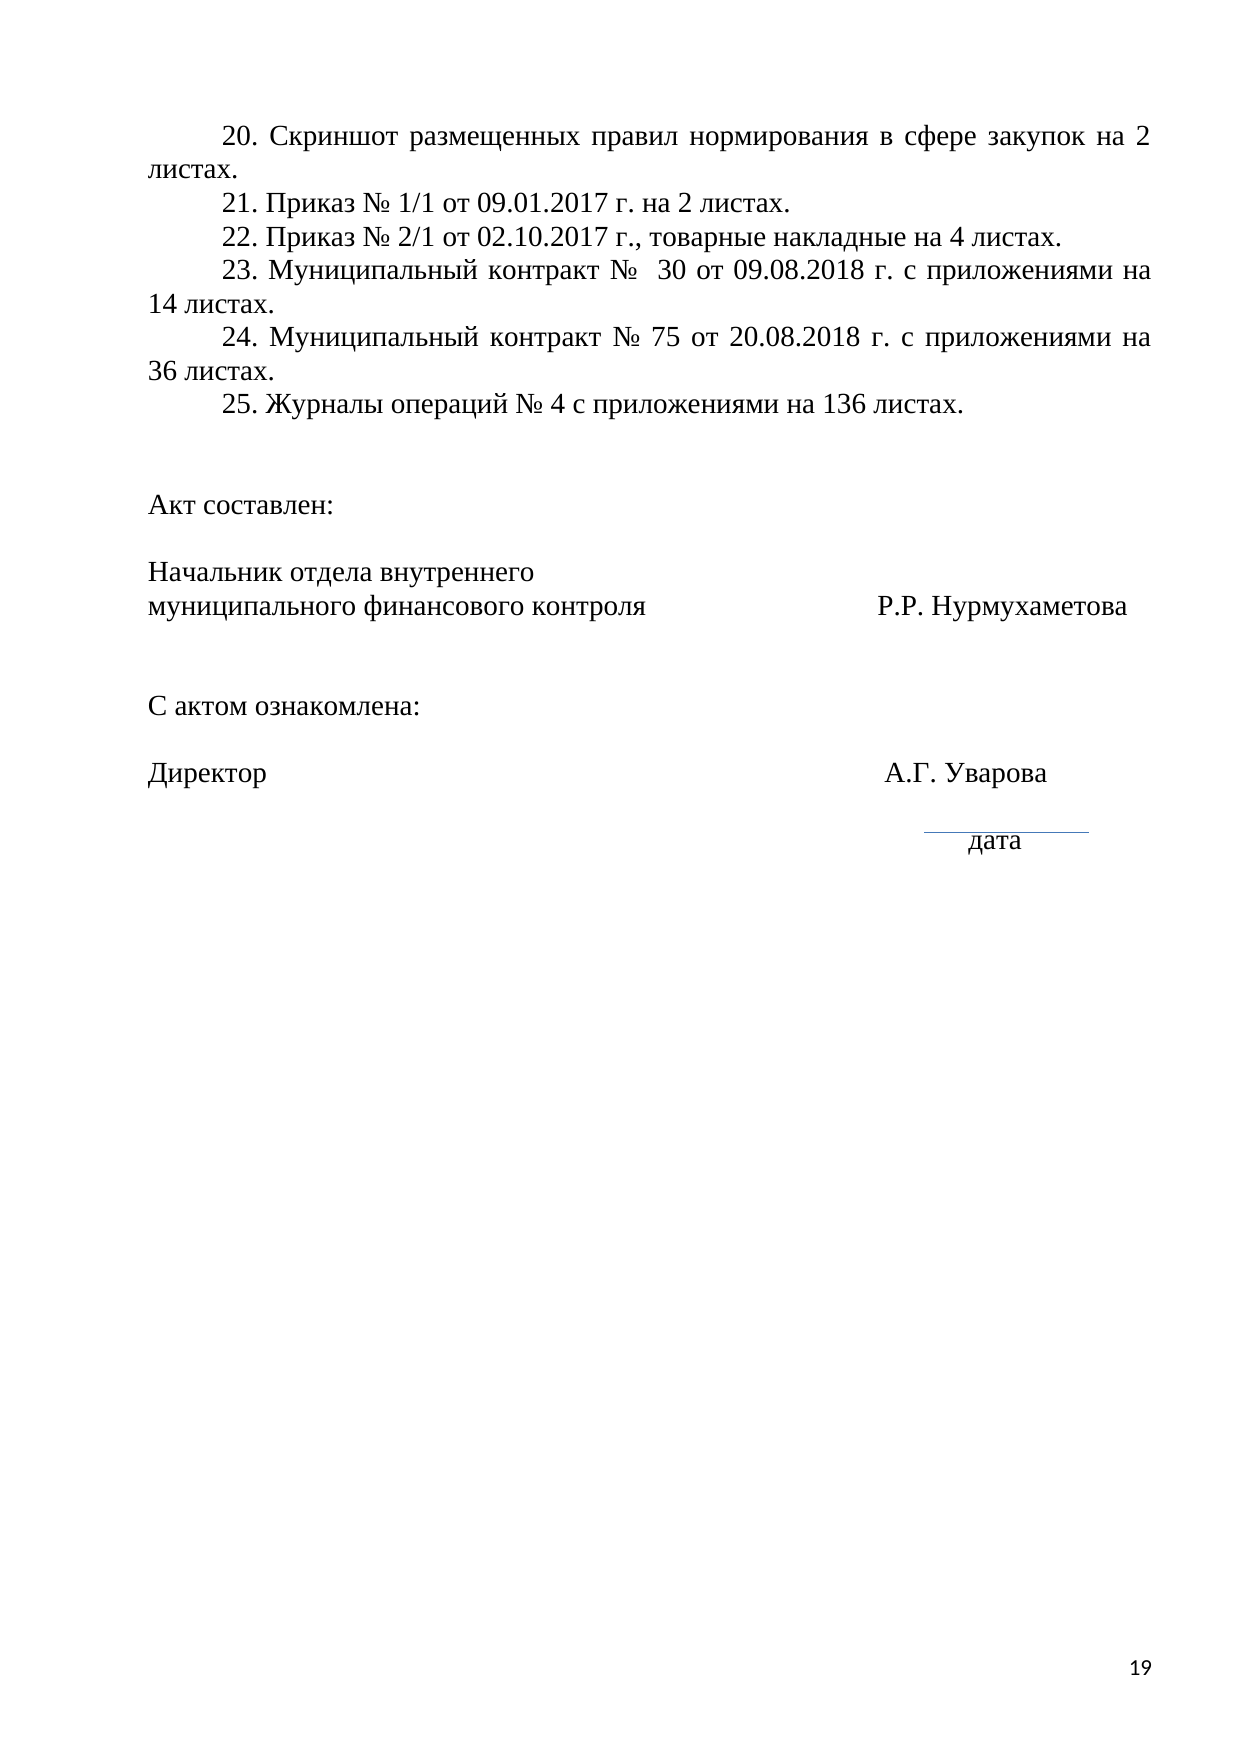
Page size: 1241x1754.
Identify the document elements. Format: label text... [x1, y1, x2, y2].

text 23. Муниципальный контракт № 30 от 09.08.2018 г. с приложениями на 14 листах. [148, 252, 1152, 319]
text 21. Приказ № 1/1 от 09.01.2017 г. на 2 листах. [148, 185, 1152, 219]
text дата [148, 822, 1152, 856]
text Акт составлен: [148, 487, 1152, 521]
text 20. Скриншот размещенных правил нормирования в сфере закупок на 2 листах. [148, 118, 1152, 185]
text муниципального финансового контроля Р.Р. Нурмухаметова [148, 588, 1152, 621]
text 22. Приказ № 2/1 от 02.10.2017 г., товарные накладные на 4 листах. [148, 219, 1152, 252]
text Директор А.Г. Уварова [148, 755, 1152, 789]
text С актом ознакомлена: [148, 688, 1152, 722]
text Начальник отдела внутреннего [148, 554, 1152, 588]
text 25. Журналы операций № 4 с приложениями на 136 листах. [148, 386, 1152, 420]
text 24. Муниципальный контракт № 75 от 20.08.2018 г. с приложениями на 36 листах. [148, 319, 1152, 386]
